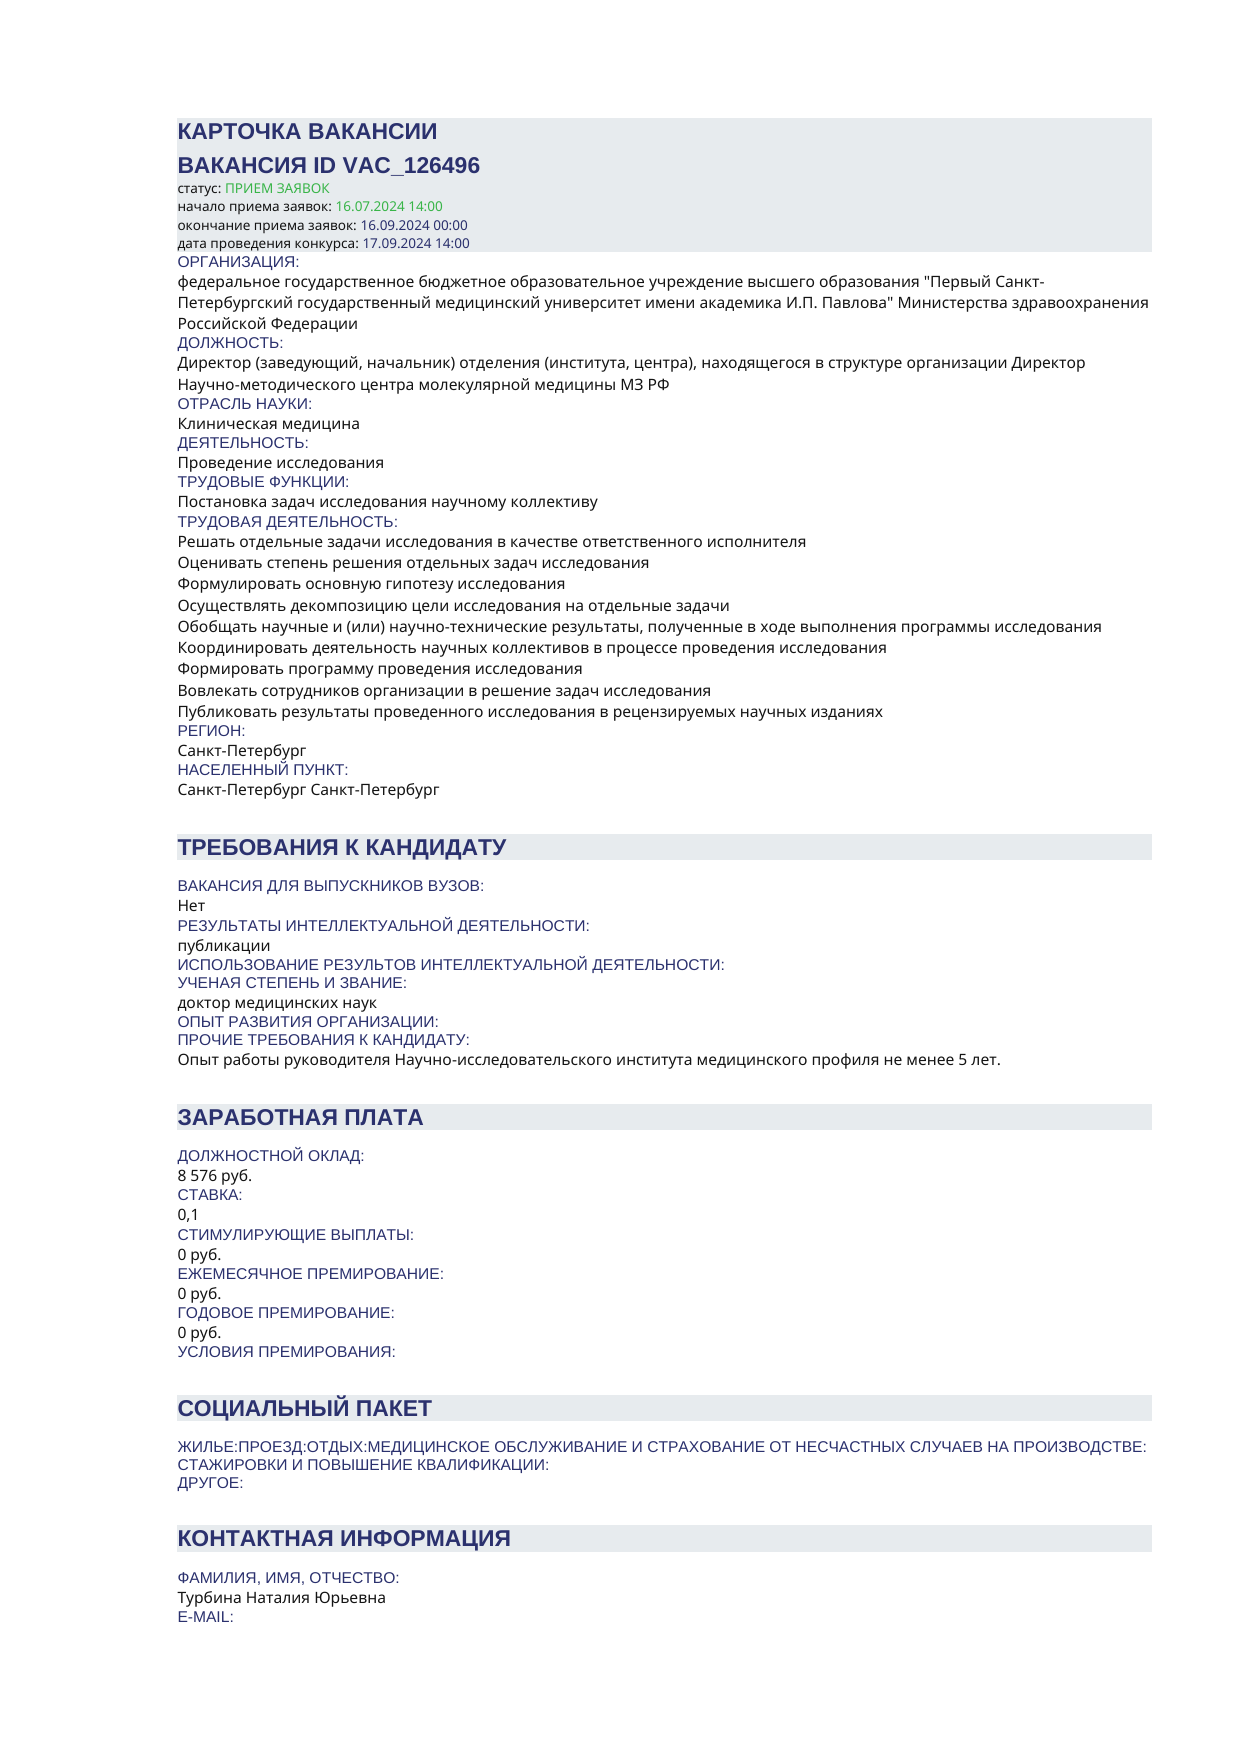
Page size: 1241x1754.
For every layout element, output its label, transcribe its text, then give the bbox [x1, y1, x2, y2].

text ВАКАНСИЯ ID VAC_126496 [177, 152, 1152, 179]
text ВАКАНСИЯ ДЛЯ ВЫПУСКНИКОВ ВУЗОВ: [177, 877, 1152, 895]
text ОРГАНИЗАЦИЯ: [177, 252, 1152, 270]
text ДРУГОЕ: [177, 1474, 1152, 1492]
text ОПЫТ РАЗВИТИЯ ОРГАНИЗАЦИИ: [177, 1013, 1152, 1031]
text дата проведения конкурса: 17.09.2024 14:00 [177, 234, 1152, 252]
text доктор медицинских наук [177, 992, 1152, 1013]
text 0 руб. [177, 1322, 1152, 1343]
text ДОЛЖНОСТЬ: [177, 334, 1152, 352]
text ЗАРАБОТНАЯ ПЛАТА [177, 1104, 1152, 1130]
text СТАЖИРОВКИ И ПОВЫШЕНИЕ КВАЛИФИКАЦИИ: [177, 1456, 1152, 1474]
text Турбина Наталия Юрьевна [177, 1587, 1152, 1608]
text ТРЕБОВАНИЯ К КАНДИДАТУ [177, 834, 1152, 860]
text Клиническая медицина [177, 413, 1152, 434]
text статус: ПРИЕМ ЗАЯВОК [177, 179, 1152, 197]
text 0 руб. [177, 1243, 1152, 1264]
text НАСЕЛЕННЫЙ ПУНКТ: [177, 761, 1152, 779]
text ОТРАСЛЬ НАУКИ: [177, 395, 1152, 413]
text ДЕЯТЕЛЬНОСТЬ: [177, 434, 1152, 452]
text КАРТОЧКА ВАКАНСИИ [177, 118, 1152, 144]
text федеральное государственное бюджетное образовательное учреждение высшего образования "Первый Санкт-Петербургский государственный медицинский университет имени академика И.П. Павлова" Министерства здравоохранения Российской Федерации [177, 270, 1152, 334]
text ГОДОВОЕ ПРЕМИРОВАНИЕ: [177, 1304, 1152, 1322]
text 0,1 [177, 1204, 1152, 1225]
text 0 руб. [177, 1283, 1152, 1304]
text ИСПОЛЬЗОВАНИЕ РЕЗУЛЬТОВ ИНТЕЛЛЕКТУАЛЬНОЙ ДЕЯТЕЛЬНОСТИ: [177, 956, 1152, 973]
text Проведение исследования [177, 452, 1152, 473]
text СТАВКА: [177, 1186, 1152, 1204]
text Санкт-Петербург Санкт-Петербург [177, 779, 1152, 800]
text КОНТАКТНАЯ ИНФОРМАЦИЯ [177, 1525, 1152, 1552]
text ФАМИЛИЯ, ИМЯ, ОТЧЕСТВО: [177, 1568, 1152, 1587]
text ЕЖЕМЕСЯЧНОЕ ПРЕМИРОВАНИЕ: [177, 1264, 1152, 1283]
text УЧЕНАЯ СТЕПЕНЬ И ЗВАНИЕ: [177, 973, 1152, 992]
text ТРУДОВАЯ ДЕЯТЕЛЬНОСТЬ: [177, 512, 1152, 531]
text ТРУДОВЫЕ ФУНКЦИИ: [177, 473, 1152, 491]
text 8 576 руб. [177, 1165, 1152, 1186]
text РЕЗУЛЬТАТЫ ИНТЕЛЛЕКТУАЛЬНОЙ ДЕЯТЕЛЬНОСТИ: [177, 916, 1152, 934]
text Директор (заведующий, начальник) отделения (института, центра), находящегося в структуре организации Директор Научно-методического центра молекулярной медицины МЗ РФ [177, 352, 1152, 395]
text СОЦИАЛЬНЫЙ ПАКЕТ [177, 1395, 1152, 1421]
text Санкт-Петербург [177, 740, 1152, 761]
text СТИМУЛИРУЮЩИЕ ВЫПЛАТЫ: [177, 1225, 1152, 1243]
text Решать отдельные задачи исследования в качестве ответственного исполнителя Оценивать степень решения отдельных задач исследования Формулировать основную гипотезу исследования Осуществлять декомпозицию цели исследования на отдельные задачи Обобщать научные и (или) научно-технические результаты, полученные в ходе выполнения программы исследования Координировать деятельность научных коллективов в процессе проведения исследования Формировать программу проведения исследования Вовлекать сотрудников организации в решение задач исследования Публиковать результаты проведенного исследования в рецензируемых научных изданиях [177, 531, 1152, 722]
text ЖИЛЬЕ:ПРОЕЗД:ОТДЫХ:МЕДИЦИНСКОЕ ОБСЛУЖИВАНИЕ И СТРАХОВАНИЕ ОТ НЕСЧАСТНЫХ СЛУЧАЕВ НА ПРОИЗВОДСТВЕ: [177, 1438, 1152, 1456]
text ДОЛЖНОСТНОЙ ОКЛАД: [177, 1147, 1152, 1165]
text окончание приема заявок: 16.09.2024 00:00 [177, 216, 1152, 234]
text ПРОЧИЕ ТРЕБОВАНИЯ К КАНДИДАТУ: [177, 1031, 1152, 1049]
text Опыт работы руководителя Научно-исследовательского института медицинского профиля не менее 5 лет. [177, 1049, 1152, 1070]
text УСЛОВИЯ ПРЕМИРОВАНИЯ: [177, 1343, 1152, 1361]
text начало приема заявок: 16.07.2024 14:00 [177, 197, 1152, 216]
text РЕГИОН: [177, 722, 1152, 740]
text Нет [177, 895, 1152, 916]
text Постановка задач исследования научному коллективу [177, 491, 1152, 512]
text публикации [177, 934, 1152, 956]
text E-MAIL: [177, 1608, 1152, 1626]
